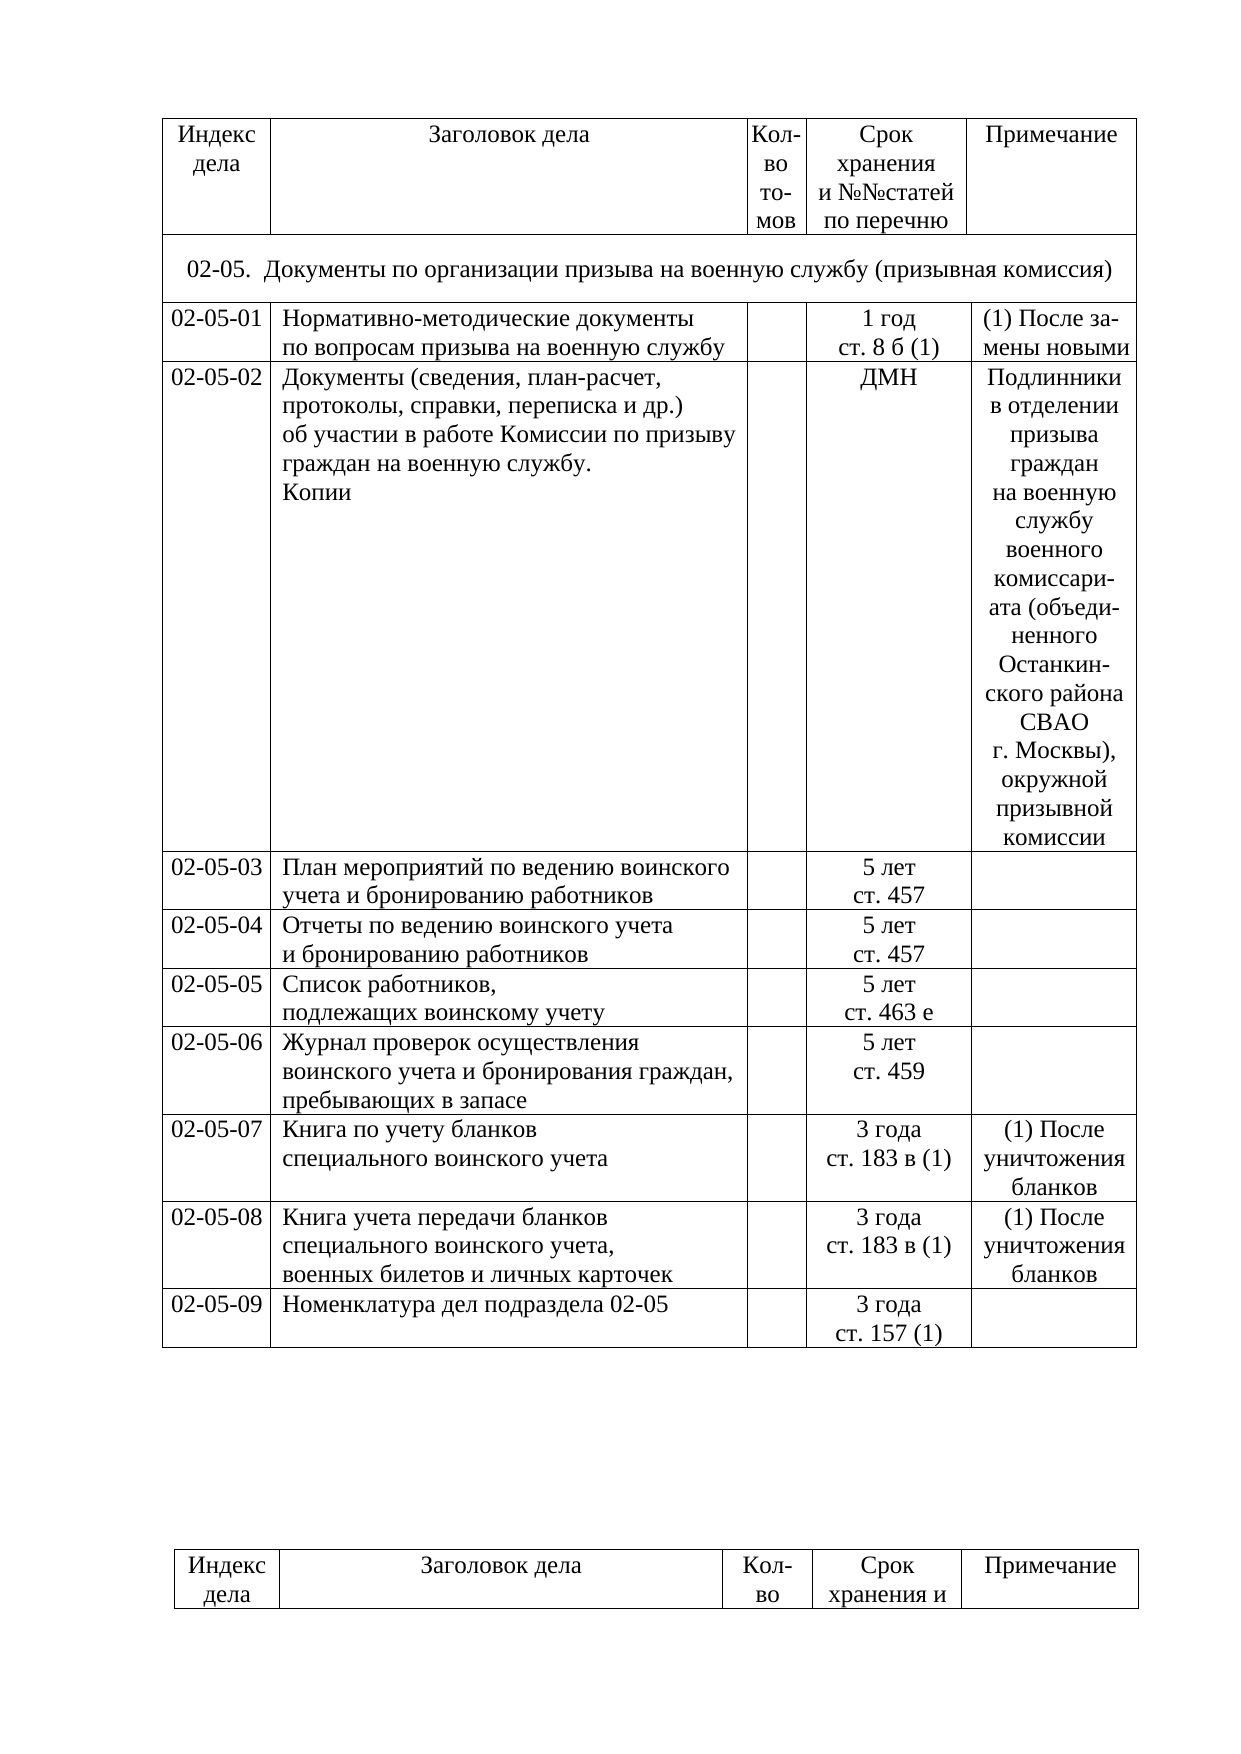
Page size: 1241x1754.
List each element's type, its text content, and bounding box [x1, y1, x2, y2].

table_cell Срок хранения и №№статей по перечню [807, 119, 966, 234]
table_cell [748, 1115, 806, 1201]
table_header Индекс дела [175, 1550, 279, 1607]
table_header Кол-во томов [723, 1550, 812, 1607]
table_cell (1) После за-мены новыми [972, 303, 1136, 361]
table_cell 3 года ст. 183 в (1) [807, 1202, 971, 1288]
table_cell Отчеты по ведению воинского учета и бронированию работников [271, 910, 747, 968]
table_cell [748, 910, 806, 968]
table_cell 3 года ст. 183 в (1) [807, 1115, 971, 1201]
table_cell (1) После уничтожения бланков [972, 1202, 1136, 1288]
table_cell Кол-во то-мов [748, 119, 806, 234]
table_cell Документы (сведения, план-расчет, протоколы, справки, переписка и др.) об участии в работе Комиссии по призыву граждан на военную службу. Копии [271, 362, 747, 851]
table_cell [972, 852, 1136, 909]
table_cell Номенклатура дел подраздела 02-05 [271, 1289, 747, 1347]
table_cell 02-05-07 [163, 1115, 270, 1201]
table_cell [972, 1289, 1136, 1347]
table_cell 02-05-02 [163, 362, 270, 851]
table_cell 02-05. Документы по организации призыва на военную службу (призывная комиссия) [163, 235, 1136, 302]
table_cell Индекс дела [163, 119, 270, 234]
table_cell [748, 1202, 806, 1288]
table_cell 5 лет ст. 459 [807, 1027, 971, 1113]
table_cell [748, 362, 806, 851]
table_cell Подлинники в отделении призыва граждан на военную службу военного комиссари-ата (объеди-ненного Останкин-ского района СВАО г. Москвы), окружной призывной комиссии [972, 362, 1136, 851]
table_cell Журнал проверок осуществления воинского учета и бронирования граждан, пребывающих в запасе [271, 1027, 747, 1113]
table_cell 02-05-09 [163, 1289, 270, 1347]
table_cell [748, 1289, 806, 1347]
table_cell [972, 969, 1136, 1026]
table_cell 5 лет ст. 457 [807, 852, 971, 909]
table_cell (1) После уничтожения бланков [972, 1115, 1136, 1201]
table_header Примечание [962, 1550, 1138, 1607]
table_cell Заголовок дела [271, 119, 747, 234]
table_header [813, 1550, 961, 1607]
table_cell Книга учета передачи бланков специального воинского учета, военных билетов и личных карточек [271, 1202, 747, 1288]
table_cell План мероприятий по ведению воинского учета и бронированию работников [271, 852, 747, 909]
table_cell 02-05-06 [163, 1027, 270, 1113]
table_cell [972, 910, 1136, 968]
table_cell [972, 1027, 1136, 1113]
table_cell [748, 852, 806, 909]
table_cell Книга по учету бланков специального воинского учета [271, 1115, 747, 1201]
table_cell [748, 1027, 806, 1113]
table_cell 02-05-04 [163, 910, 270, 968]
table_cell 1 год ст. 8 б (1) [807, 303, 971, 361]
table_header Заголовок дела [280, 1550, 722, 1607]
table_cell Список работников, подлежащих воинскому учету [271, 969, 747, 1026]
table_cell 5 лет ст. 463 е [807, 969, 971, 1026]
table_cell Нормативно-методические документы по вопросам призыва на военную службу [271, 303, 747, 361]
table_cell 02-05-03 [163, 852, 270, 909]
table_cell 02-05-01 [163, 303, 270, 361]
table_cell 02-05-08 [163, 1202, 270, 1288]
table_cell 3 года ст. 157 (1) [807, 1289, 971, 1347]
table_cell [748, 303, 806, 361]
table_cell ДМН [807, 362, 971, 851]
table_cell 02-05-05 [163, 969, 270, 1026]
table_cell 5 лет ст. 457 [807, 910, 971, 968]
table_cell [748, 969, 806, 1026]
table_cell Примечание [967, 119, 1136, 234]
